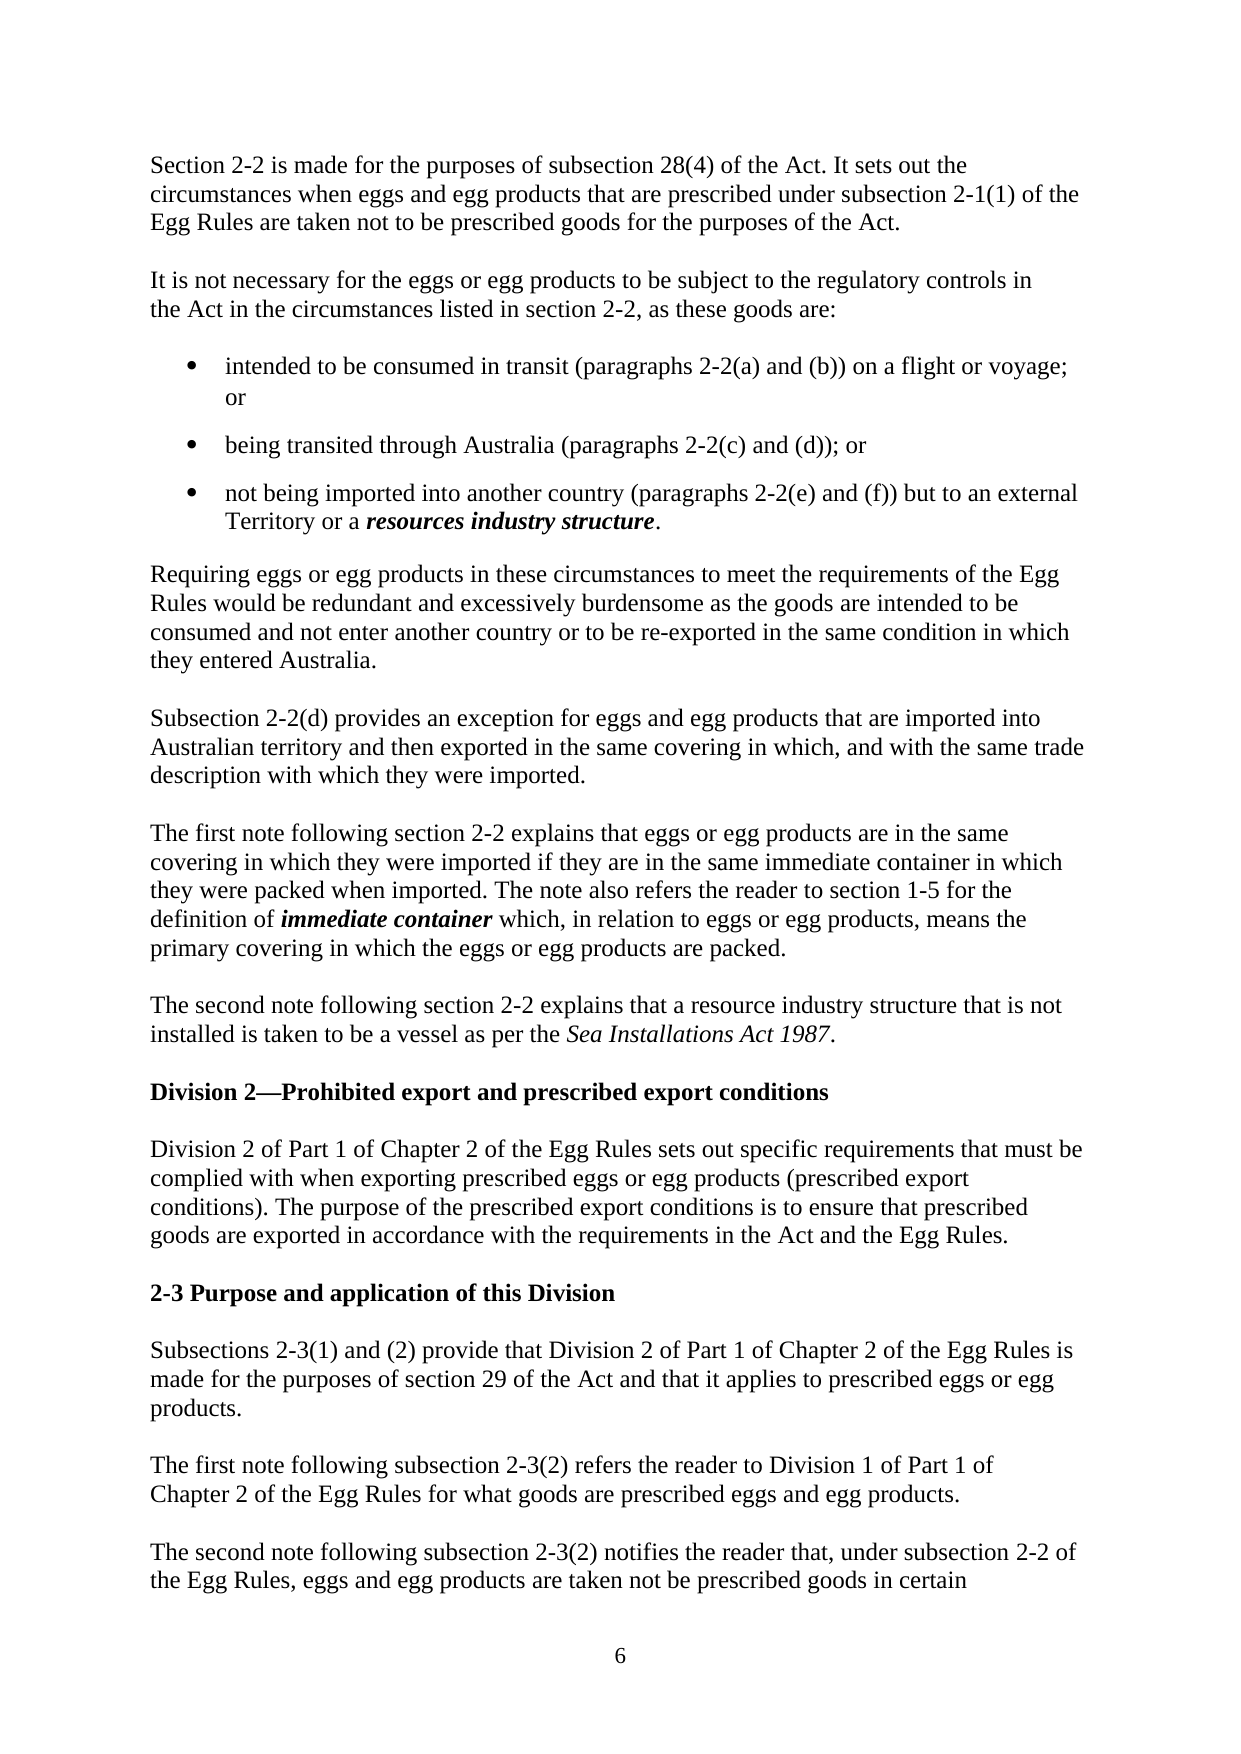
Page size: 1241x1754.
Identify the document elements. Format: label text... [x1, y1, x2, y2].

text The first note following subsection 2-3(2) refers the reader to Division 1 of Part 1 of Chapter 2 of the Egg Rules for what goods are prescribed eggs and egg products. [150, 1450, 1090, 1508]
text 2-3 Purpose and application of this Division [150, 1278, 1090, 1307]
text Division 2—Prohibited export and prescribed export conditions [150, 1077, 1090, 1105]
text Requiring eggs or egg products in these circumstances to meet the requirements of the Egg Rules would be redundant and excessively burdensome as the goods are intended to be consumed and not enter another country or to be re-exported in the same condition in which they entered Australia. [150, 559, 1090, 674]
list intended to be consumed in transit (paragraphs 2-2(a) and (b)) on a flight or voyage; or [187, 351, 1090, 411]
text Division 2 of Part 1 of Chapter 2 of the Egg Rules sets out specific requirements that must be complied with when exporting prescribed eggs or egg products (prescribed export conditions). The purpose of the prescribed export conditions is to ensure that prescribed goods are exported in accordance with the requirements in the Act and the Egg Rules. [150, 1134, 1090, 1249]
text Section 2-2 is made for the purposes of subsection 28(4) of the Act. It sets out the circumstances when eggs and egg products that are prescribed under subsection 2-1(1) of the Egg Rules are taken not to be prescribed goods for the purposes of the Act. [150, 150, 1090, 236]
list being transited through Australia (paragraphs 2-2(c) and (d)); or [187, 430, 1090, 459]
text The second note following section 2-2 explains that a resource industry structure that is not installed is taken to be a vessel as per the Sea Installations Act 1987. [150, 990, 1090, 1048]
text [150, 1537, 1090, 1594]
text Subsections 2-3(1) and (2) provide that Division 2 of Part 1 of Chapter 2 of the Egg Rules is made for the purposes of section 29 of the Act and that it applies to prescribed eggs or egg products. [150, 1335, 1090, 1422]
text It is not necessary for the eggs or egg products to be subject to the regulatory controls in the Act in the circumstances listed in section 2-2, as these goods are: [150, 265, 1090, 322]
text The first note following section 2-2 explains that eggs or egg products are in the same covering in which they were imported if they are in the same immediate container in which they were packed when imported. The note also refers the reader to section 1-5 for the definition of immediate container which, in relation to eggs or egg products, means the primary covering in which the eggs or egg products are packed. [150, 818, 1090, 962]
list not being imported into another country (paragraphs 2-2(e) and (f)) but to an external Territory or a resources industry structure. [187, 478, 1090, 535]
text Subsection 2-2(d) provides an exception for eggs and egg products that are imported into Australian territory and then exported in the same covering in which, and with the same trade description with which they were imported. [150, 703, 1090, 789]
